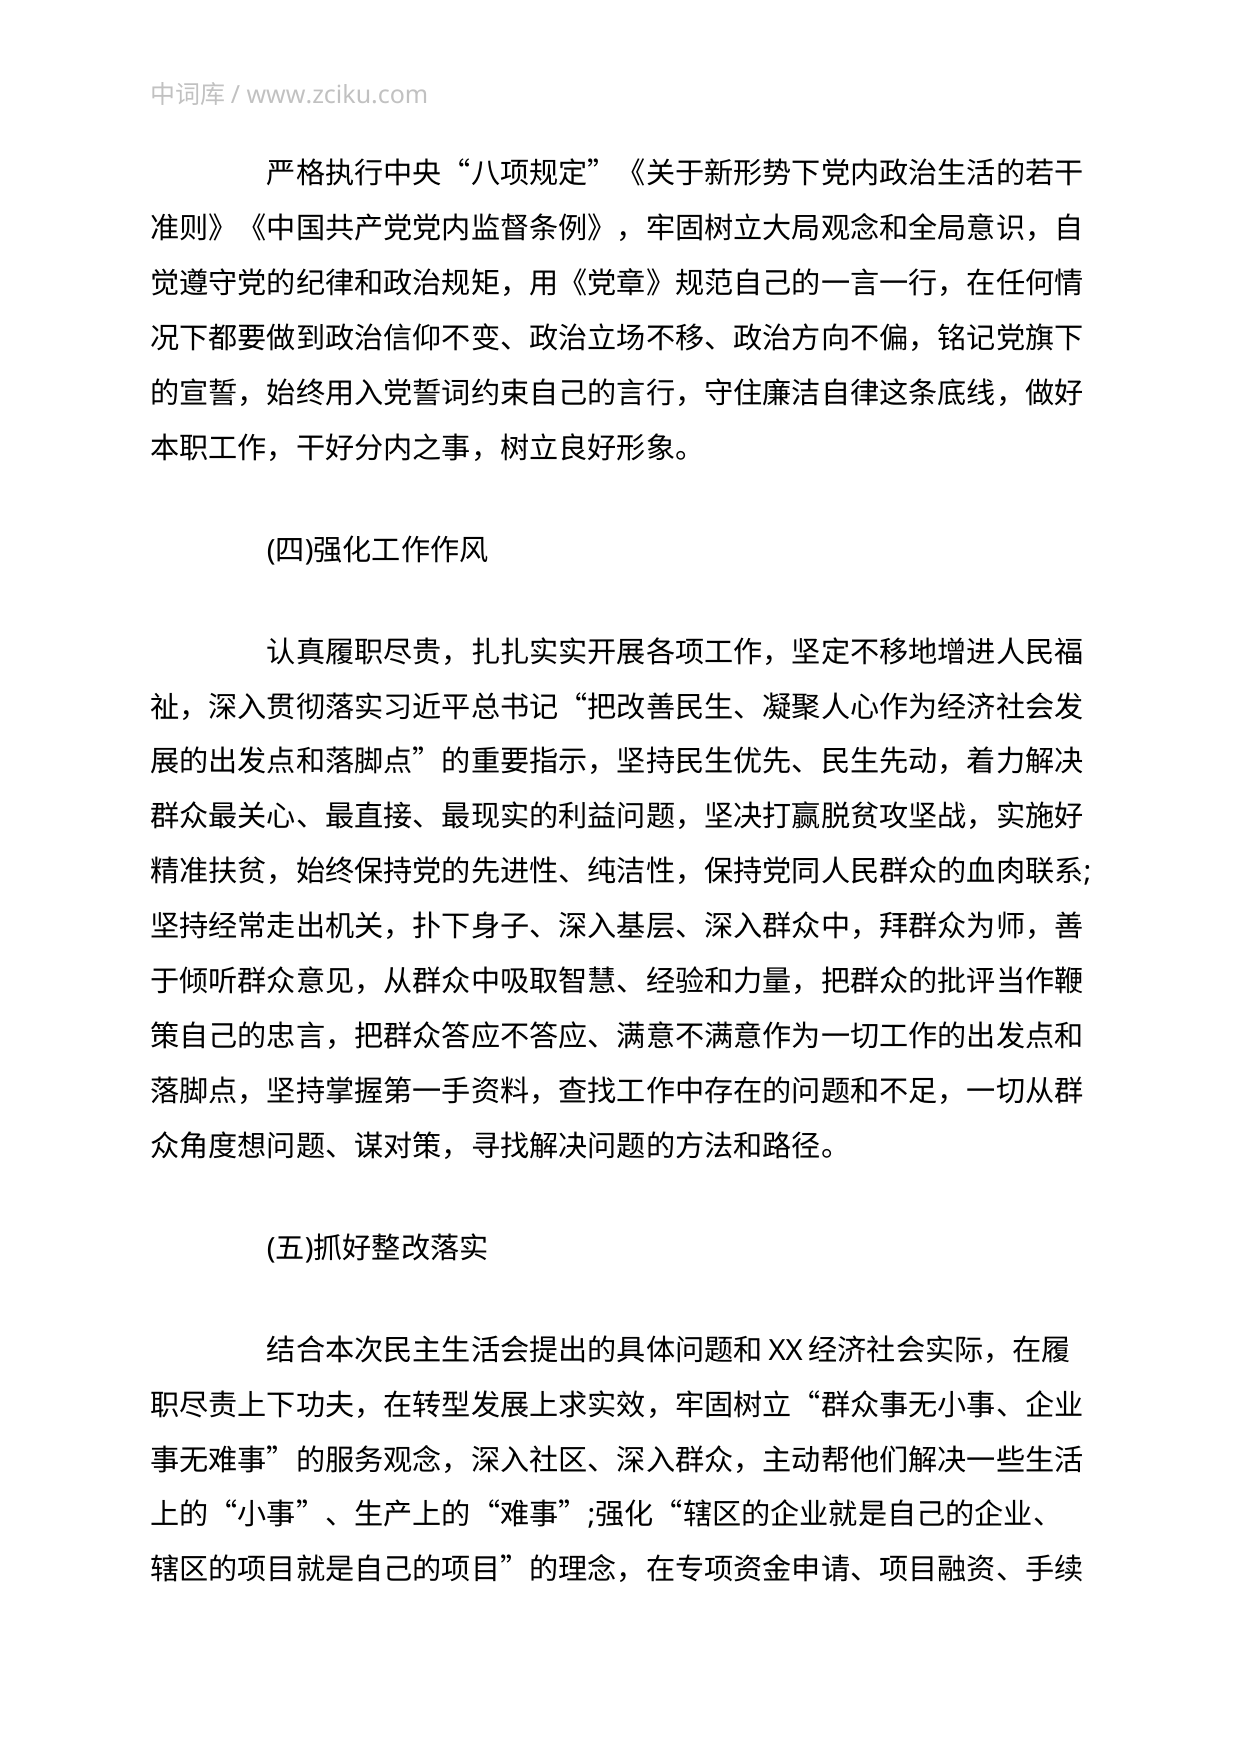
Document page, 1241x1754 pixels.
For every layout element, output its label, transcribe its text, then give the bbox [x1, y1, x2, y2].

text 认真履职尽贵，扎扎实实开展各项工作，坚定不移地增进人民福祉，深入贯彻落实习近平总书记“把改善民生、凝聚人心作为经济社会发展的出发点和落脚点”的重要指示，坚持民生优先、民生先动，着力解决群众最关心、最直接、最现实的利益问题，坚决打赢脱贫攻坚战，实施好精准扶贫，始终保持党的先进性、纯洁性，保持党同人民群众的血肉联系;坚持经常走出机关，扑下身子、深入基层、深入群众中，拜群众为师，善于倾听群众意见，从群众中吸取智慧、经验和力量，把群众的批评当作鞭策自己的忠言，把群众答应不答应、满意不满意作为一切工作的出发点和落脚点，坚持掌握第一手资料，查找工作中存在的问题和不足，一切从群众角度想问题、谋对策，寻找解决问题的方法和路径。 [150, 628, 1090, 1165]
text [150, 1326, 1090, 1588]
text 严格执行中央“八项规定”《关于新形势下党内政治生活的若干准则》《中国共产党党内监督条例》，牢固树立大局观念和全局意识，自觉遵守党的纪律和政治规矩，用《党章》规范自己的一言一行，在任何情况下都要做到政治信仰不变、政治立场不移、政治方向不偏，铭记党旗下的宣誓，始终用入党誓词约束自己的言行，守住廉洁自律这条底线，做好本职工作，干好分内之事，树立良好形象。 [150, 150, 1090, 467]
text (四)强化工作作风 [150, 526, 1090, 569]
text (五)抓好整改落实 [150, 1224, 1090, 1267]
